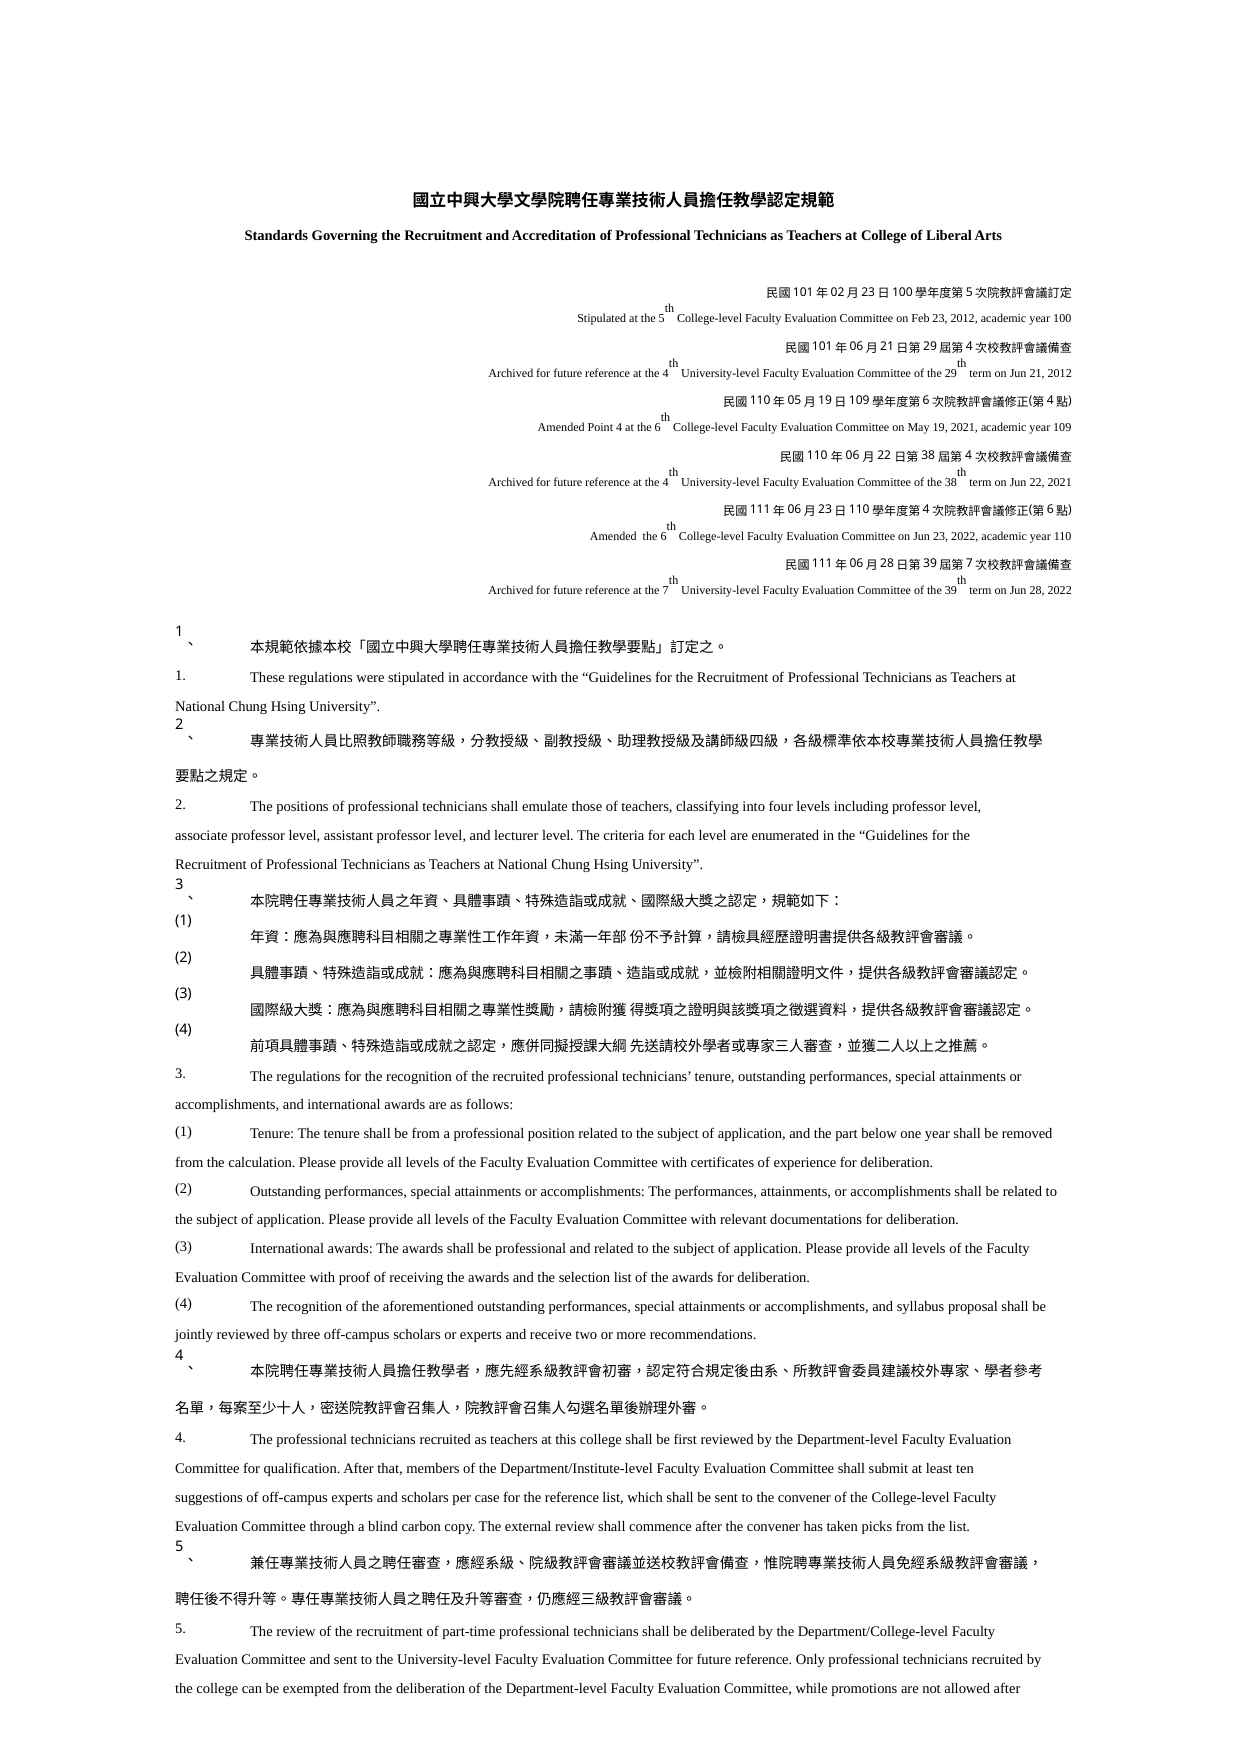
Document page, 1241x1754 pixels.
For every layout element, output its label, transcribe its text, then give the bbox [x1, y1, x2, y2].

text Amended Point 4 at the 6th College-level Faculty Evaluation Committee on May 19, 2021, academic year 109 [175, 410, 1071, 434]
list International awards: The awards shall be professional and related to the subject of application. Please provide all levels of the Faculty Evaluation Committee with proof of receiving the awards and the selection list of the awards for deliberation. [175, 1228, 1060, 1285]
text Standards Governing the Recruitment and Accreditation of Professional Technicians as Teachers at College of Liberal Arts [175, 214, 1071, 243]
text Stipulated at the 5th College-level Faculty Evaluation Committee on Feb 23, 2012, academic year 100 [175, 302, 1071, 326]
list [175, 1610, 1044, 1697]
text Archived for future reference at the 4th University-level Faculty Evaluation Committee of the 29th term on Jun 21, 2012 [175, 356, 1071, 380]
list Outstanding performances, special attainments or accomplishments: The performances, attainments, or accomplishments shall be related to the subject of application. Please provide all levels of the Faculty Evaluation Committee with relevant documentations for deliberation. [175, 1170, 1060, 1228]
text Archived for future reference at the 4th University-level Faculty Evaluation Committee of the 38th term on Jun 22, 2021 [175, 465, 1071, 489]
list 兼任專業技術人員之聘任審查，應經系級、院級教評會審議並送校教評會備查，惟院聘專業技術人員免經系級教評會審議，聘任後不得升等。專任專業技術人員之聘任及升等審查，仍應經三級教評會審議。 [175, 1536, 1044, 1608]
list The positions of professional technicians shall emulate those of teachers, classifying into four levels including professor level, associate professor level, assistant professor level, and lecturer level. The criteria for each level are enumerated in the “Guidelines for the Recruitment of Professional Technicians as Teachers at National Chung Hsing University”. [175, 786, 1034, 872]
list The professional technicians recruited as teachers at this college shall be first reviewed by the Department-level Faculty Evaluation Committee for qualification. After that, members of the Department/Institute-level Faculty Evaluation Committee shall submit at least ten suggestions of off-campus experts and scholars per case for the reference list, which shall be sent to the convener of the College-level Faculty Evaluation Committee through a blind carbon copy. The external review shall commence after the convener has taken picks from the list. [175, 1419, 1044, 1534]
list 專業技術人員比照教師職務等級，分教授級、副教授級、助理教授級及講師級四級，各級標準依本校專業技術人員擔任教學要點之規定。 [175, 714, 1044, 786]
list 本規範依據本校「國立中興大學聘任專業技術人員擔任教學要點」訂定之。 [175, 620, 1034, 657]
list 本院聘任專業技術人員擔任教學者，應先經系級教評會初審，認定符合規定後由系、所教評會委員建議校外專家、學者參考名單，每案至少十人，密送院教評會召集人，院教評會召集人勾選名單後辦理外審。 [175, 1345, 1044, 1417]
text Archived for future reference at the 7th University-level Faculty Evaluation Committee of the 39th term on Jun 28, 2022 [175, 573, 1071, 597]
list The recognition of the aforementioned outstanding performances, special attainments or accomplishments, and syllabus proposal shall be jointly reviewed by three off-campus scholars or experts and receive two or more recommendations. [175, 1285, 1060, 1343]
list 年資：應為與應聘科目相關之專業性工作年資，未滿一年部 份不予計算，請檢具經歷證明書提供各級教評會審議。 [175, 910, 1053, 947]
list These regulations were stipulated in accordance with the “Guidelines for the Recruitment of Professional Technicians as Teachers at National Chung Hsing University”. [175, 657, 1034, 714]
list 具體事蹟、特殊造詣或成就：應為與應聘科目相關之事蹟、造詣或成就，並檢附相關證明文件，提供各級教評會審議認定。 [175, 947, 1053, 983]
text 民國101年02月23日100學年度第5次院教評會議訂定 [175, 271, 1071, 302]
list Tenure: The tenure shall be from a professional position related to the subject of application, and the part below one year shall be removed from the calculation. Please provide all levels of the Faculty Evaluation Committee with certificates of experience for deliberation. [175, 1113, 1060, 1170]
text 民國101年06月21日第29屆第4次校教評會議備查 [175, 326, 1071, 356]
text 國立中興大學文學院聘任專業技術人員擔任教學認定規範 [175, 169, 1071, 212]
text 民國110年05月19日109學年度第6次院教評會議修正(第4點) [175, 380, 1071, 410]
text 民國 110 年 06 月 22 日第 38 屆第 4 次校教評會議備查 [175, 434, 1071, 465]
text 民國111年06月23日110學年度第4次院教評會議修正(第6點) [175, 489, 1071, 519]
text 民國111年06月28日第39屆第7次校教評會議備查 [175, 543, 1071, 573]
list 國際級大獎：應為與應聘科目相關之專業性獎勵，請檢附獲 得獎項之證明與該獎項之徵選資料，提供各級教評會審議認定。 [175, 983, 1060, 1019]
text Amended the 6th College-level Faculty Evaluation Committee on Jun 23, 2022, academic year 110 [175, 519, 1071, 543]
list 本院聘任專業技術人員之年資、具體事蹟、特殊造詣或成就、國際級大獎之認定，規範如下： [175, 874, 1044, 910]
list The regulations for the recognition of the recruited professional technicians’ tenure, outstanding performances, special attainments or accomplishments, and international awards are as follows: [175, 1055, 1060, 1113]
list 前項具體事蹟、特殊造詣或成就之認定，應併同擬授課大綱 先送請校外學者或專家三人審查，並獲二人以上之推薦。 [175, 1019, 1060, 1055]
